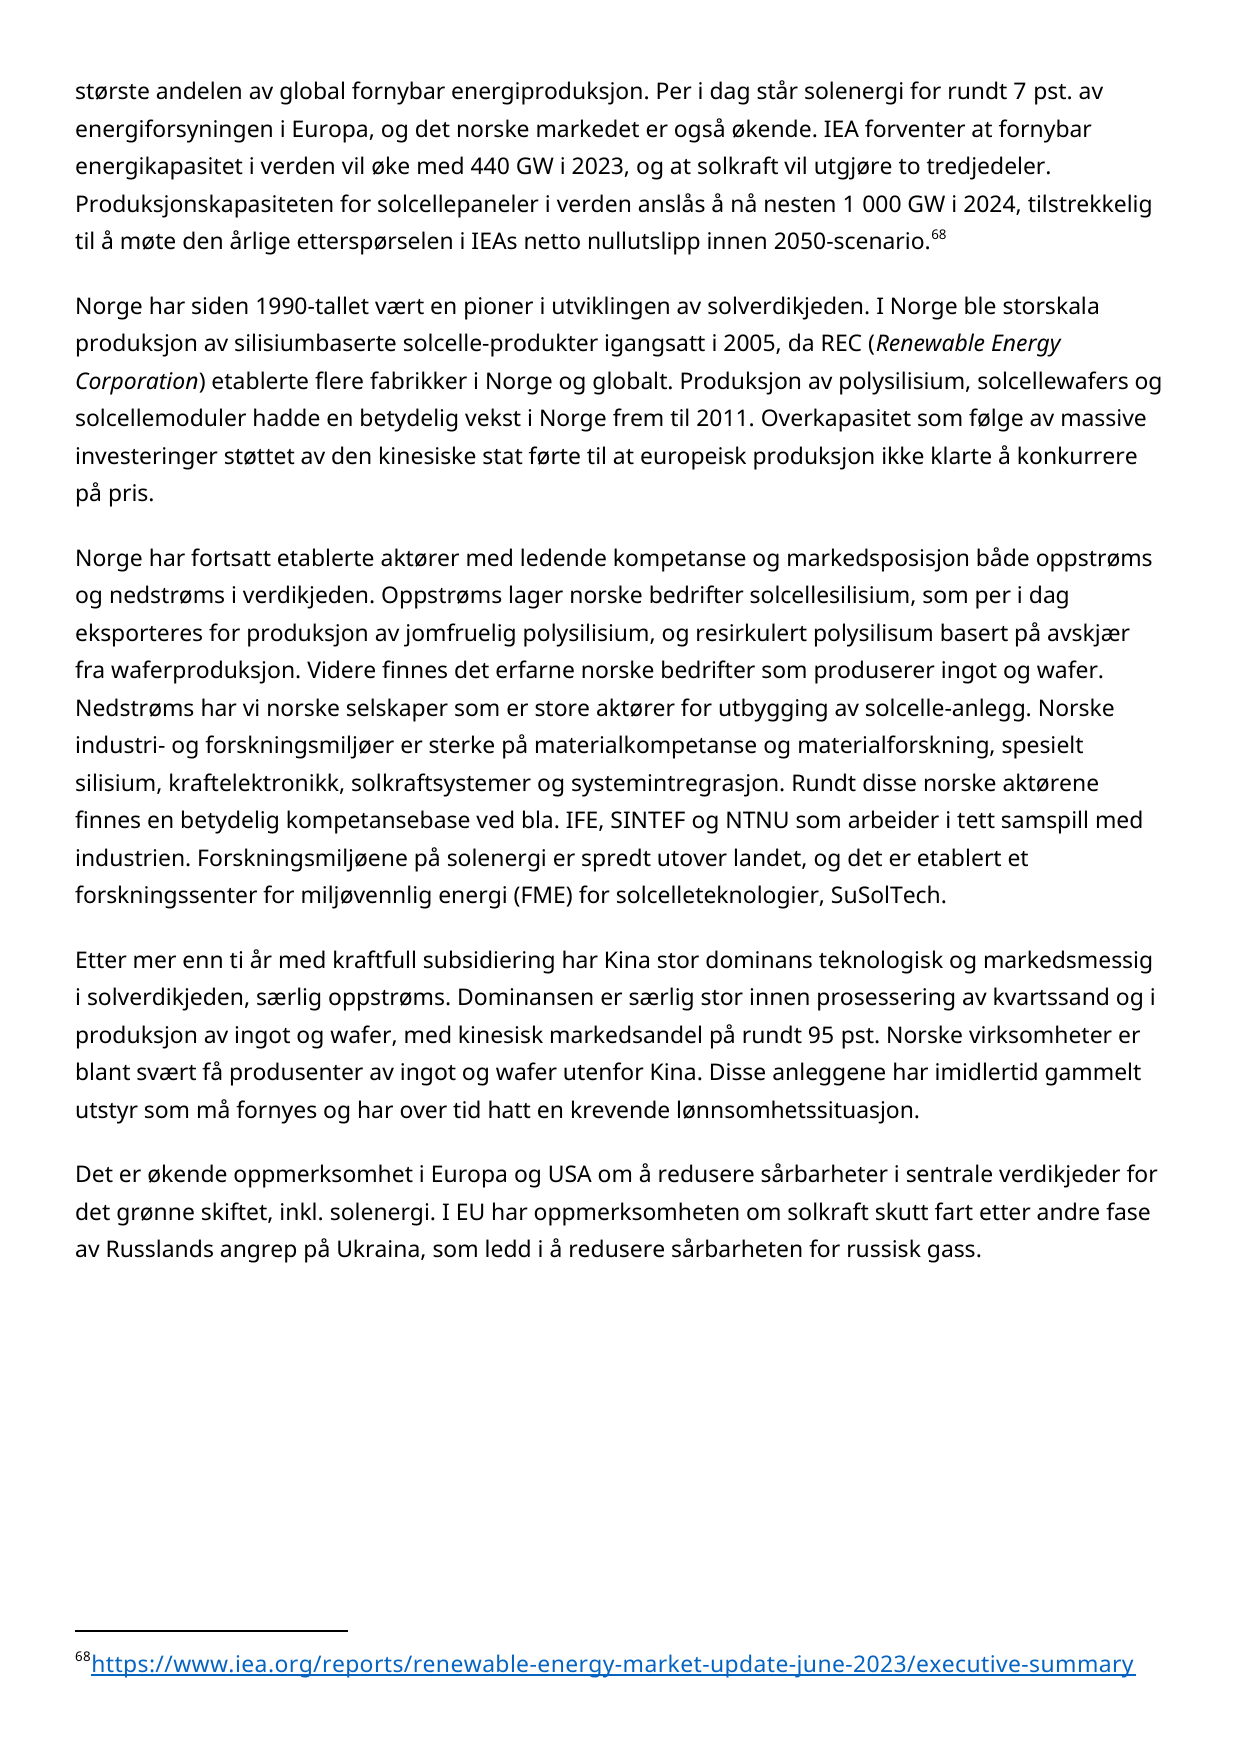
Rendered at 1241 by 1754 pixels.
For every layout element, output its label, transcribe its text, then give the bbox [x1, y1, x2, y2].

text Etter mer enn ti år med kraftfull subsidiering har Kina stor dominans teknologisk og markedsmessig i solverdikjeden, særlig oppstrøms. Dominansen er særlig stor innen prosessering av kvartssand og i produksjon av ingot og wafer, med kinesisk markedsandel på rundt 95 pst. Norske virksomheter er blant svært få produsenter av ingot og wafer utenfor Kina. Disse anleggene har imidlertid gammelt utstyr som må fornyes og har over tid hatt en krevende lønnsomhetssituasjon. [75, 944, 1165, 1125]
text Norge har siden 1990-tallet vært en pioner i utviklingen av solverdikjeden. I Norge ble storskala produksjon av silisiumbaserte solcelle-produkter igangsatt i 2005, da REC (Renewable Energy Corporation) etablerte flere fabrikker i Norge og globalt. Produksjon av polysilisium, solcellewafers og solcellemoduler hadde en betydelig vekst i Norge frem til 2011. Overkapasitet som følge av massive investeringer støttet av den kinesiske stat førte til at europeisk produksjon ikke klarte å konkurrere på pris. [75, 289, 1165, 508]
text Det er økende oppmerksomhet i Europa og USA om å redusere sårbarheter i sentrale verdikjeder for det grønne skiftet, inkl. solenergi. I EU har oppmerksomheten om solkraft skutt fart etter andre fase av Russlands angrep på Ukraina, som ledd i å redusere sårbarheten for russisk gass. [75, 1158, 1165, 1264]
text Norge har fortsatt etablerte aktører med ledende kompetanse og markedsposisjon både oppstrøms og nedstrøms i verdikjeden. Oppstrøms lager norske bedrifter solcellesilisium, som per i dag eksporteres for produksjon av jomfruelig polysilisium, og resirkulert polysilisum basert på avskjær fra waferproduksjon. Videre finnes det erfarne norske bedrifter som produserer ingot og wafer. Nedstrøms har vi norske selskaper som er store aktører for utbygging av solcelle-anlegg. Norske industri- og forskningsmiljøer er sterke på materialkompetanse og materialforskning, spesielt silisium, kraftelektronikk, solkraftsystemer og systemintregrasjon. Rundt disse norske aktørene finnes en betydelig kompetansebase ved bla. IFE, SINTEF og NTNU som arbeider i tett samspill med industrien. Forskningsmiljøene på solenergi er spredt utover landet, og det er etablert et forskningssenter for miljøvennlig energi (FME) for solcelleteknologier, SuSolTech. [75, 542, 1165, 910]
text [75, 75, 1165, 256]
